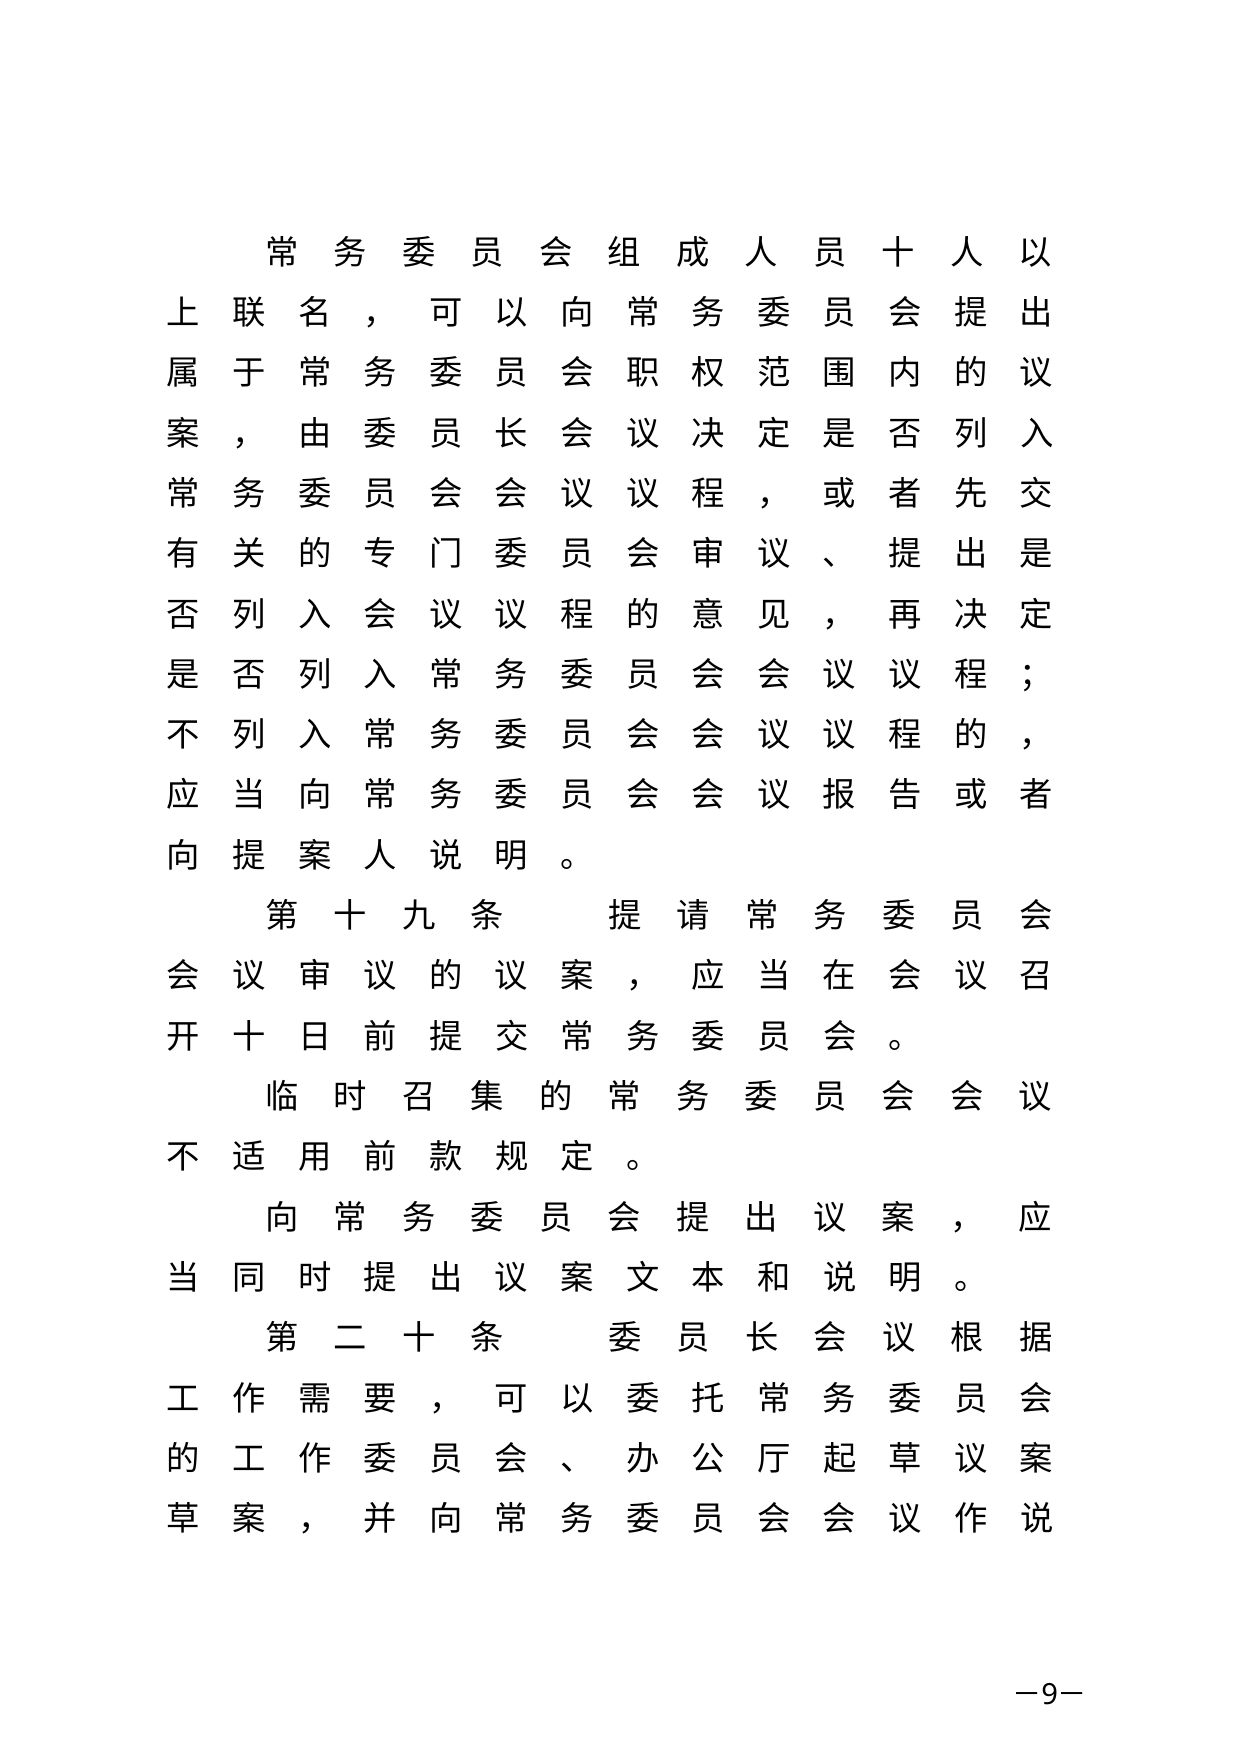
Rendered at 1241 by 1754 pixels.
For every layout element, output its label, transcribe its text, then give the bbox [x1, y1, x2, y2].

text 第十九条 提请常务委员会会议审议的议案，应当在会议召开十日前提交常务委员会。 [167, 883, 1085, 1064]
text 常务委员会组成人员十人以上联名，可以向常务委员会提出属于常务委员会职权范围内的议案，由委员长会议决定是否列入常务委员会会议议程，或者先交有关的专门委员会审议、提出是否列入会议议程的意见，再决定是否列入常务委员会会议议程；不列入常务委员会会议议程的，应当向常务委员会会议报告或者向提案人说明。 [167, 219, 1085, 883]
text 向常务委员会提出议案，应当同时提出议案文本和说明。 [167, 1184, 1085, 1305]
text 临时召集的常务委员会会议不适用前款规定。 [167, 1064, 1085, 1184]
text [167, 1305, 1085, 1546]
